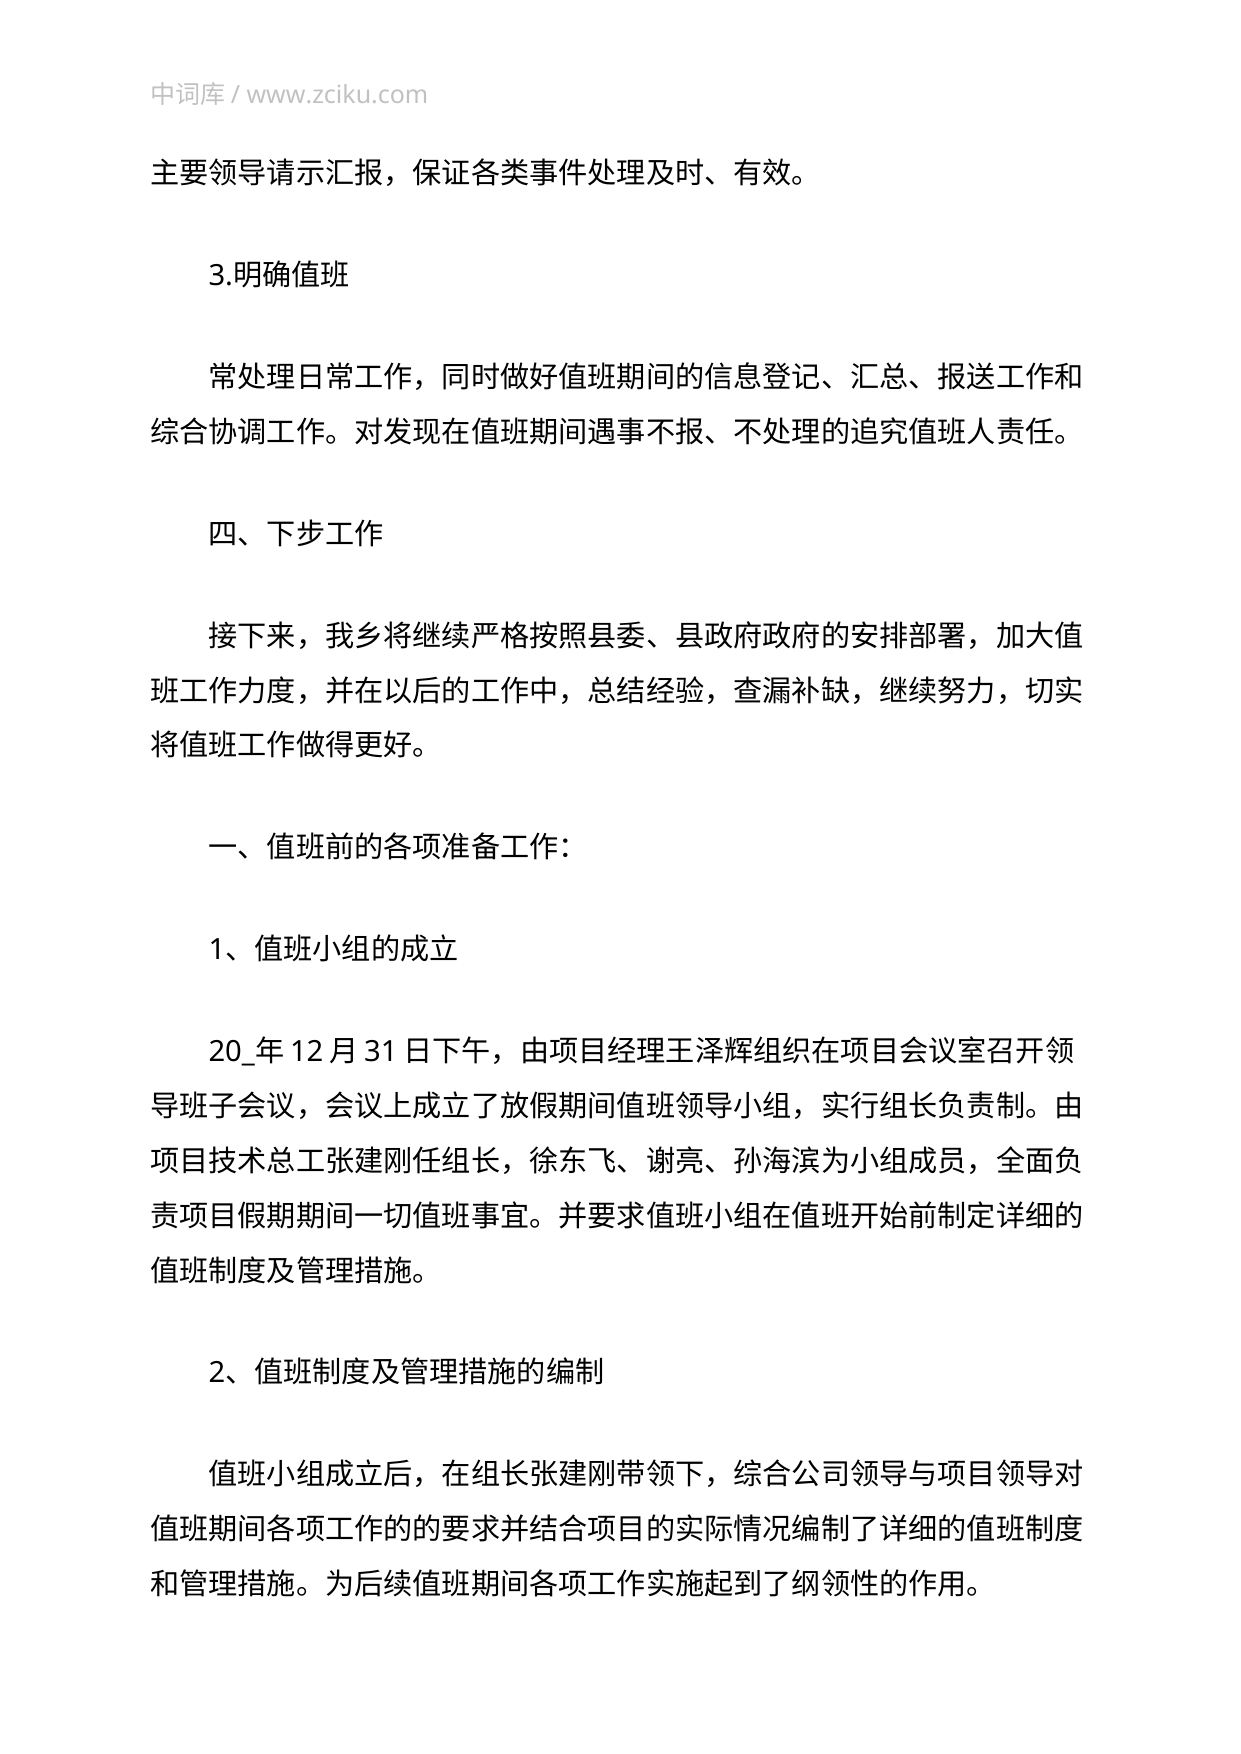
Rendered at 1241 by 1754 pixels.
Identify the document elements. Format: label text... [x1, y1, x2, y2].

text 值班小组成立后，在组长张建刚带领下，综合公司领导与项目领导对值班期间各项工作的的要求并结合项目的实际情况编制了详细的值班制度和管理措施。为后续值班期间各项工作实施起到了纲领性的作用。 [150, 1451, 1090, 1603]
text 一、值班前的各项准备工作： [150, 824, 1090, 866]
text 1、值班小组的成立 [150, 926, 1090, 968]
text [150, 150, 1090, 192]
text 3.明确值班 [150, 252, 1090, 294]
text 接下来，我乡将继续严格按照县委、县政府政府的安排部署，加大值班工作力度，并在以后的工作中，总结经验，查漏补缺，继续努力，切实将值班工作做得更好。 [150, 612, 1090, 764]
text 四、下步工作 [150, 510, 1090, 553]
text 常处理日常工作，同时做好值班期间的信息登记、汇总、报送工作和综合协调工作。对发现在值班期间遇事不报、不处理的追究值班人责任。 [150, 354, 1090, 451]
text 20_年12月31日下午，由项目经理王泽辉组织在项目会议室召开领导班子会议，会议上成立了放假期间值班领导小组，实行组长负责制。由项目技术总工张建刚任组长，徐东飞、谢亮、孙海滨为小组成员，全面负责项目假期期间一切值班事宜。并要求值班小组在值班开始前制定详细的值班制度及管理措施。 [150, 1027, 1090, 1289]
text 2、值班制度及管理措施的编制 [150, 1349, 1090, 1391]
